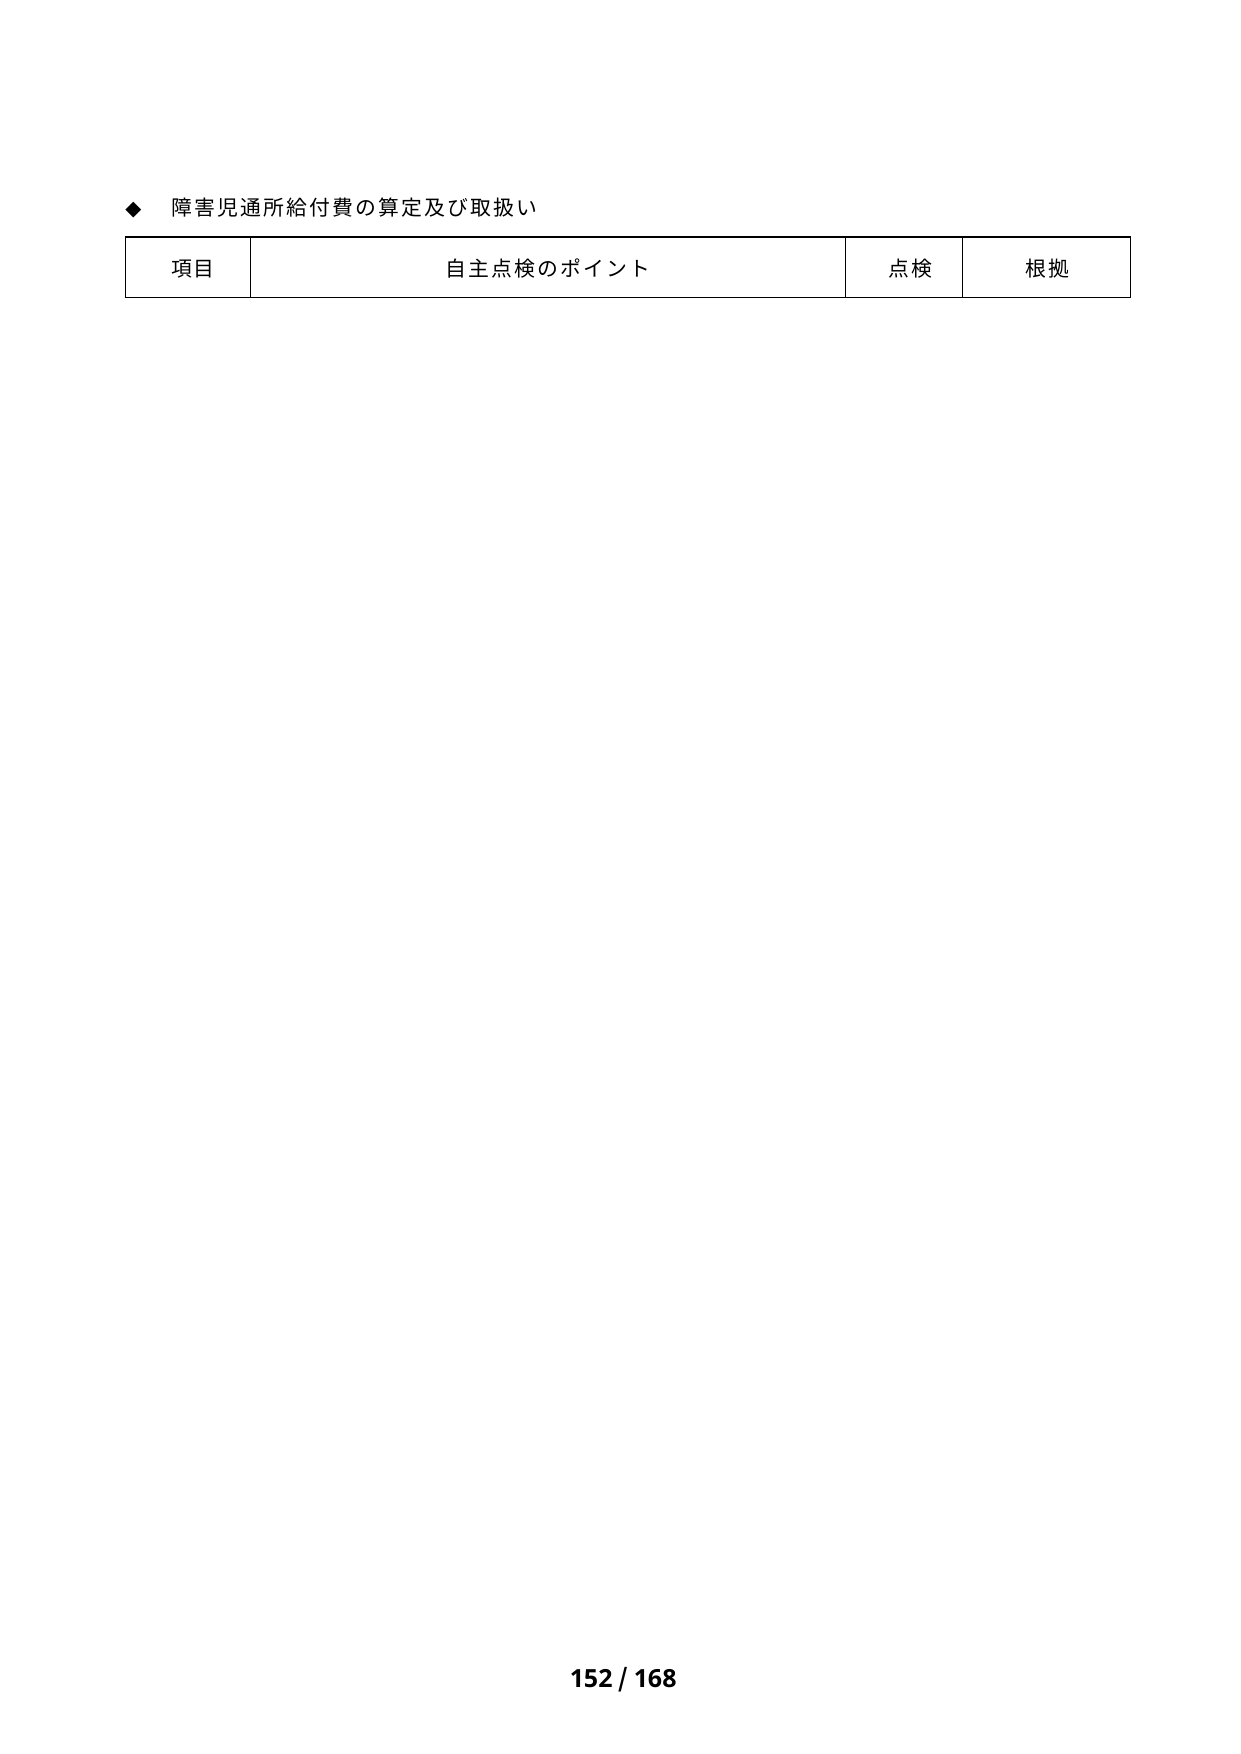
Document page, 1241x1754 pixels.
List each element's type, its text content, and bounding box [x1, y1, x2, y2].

table_header 項目 [126, 238, 250, 297]
table_header 根拠 [963, 238, 1130, 297]
text ◆ 障害児通所給付費の算定及び取扱い [125, 177, 1115, 236]
table_header 点検 [846, 238, 962, 297]
table_header 自主点検のポイント [251, 238, 845, 297]
